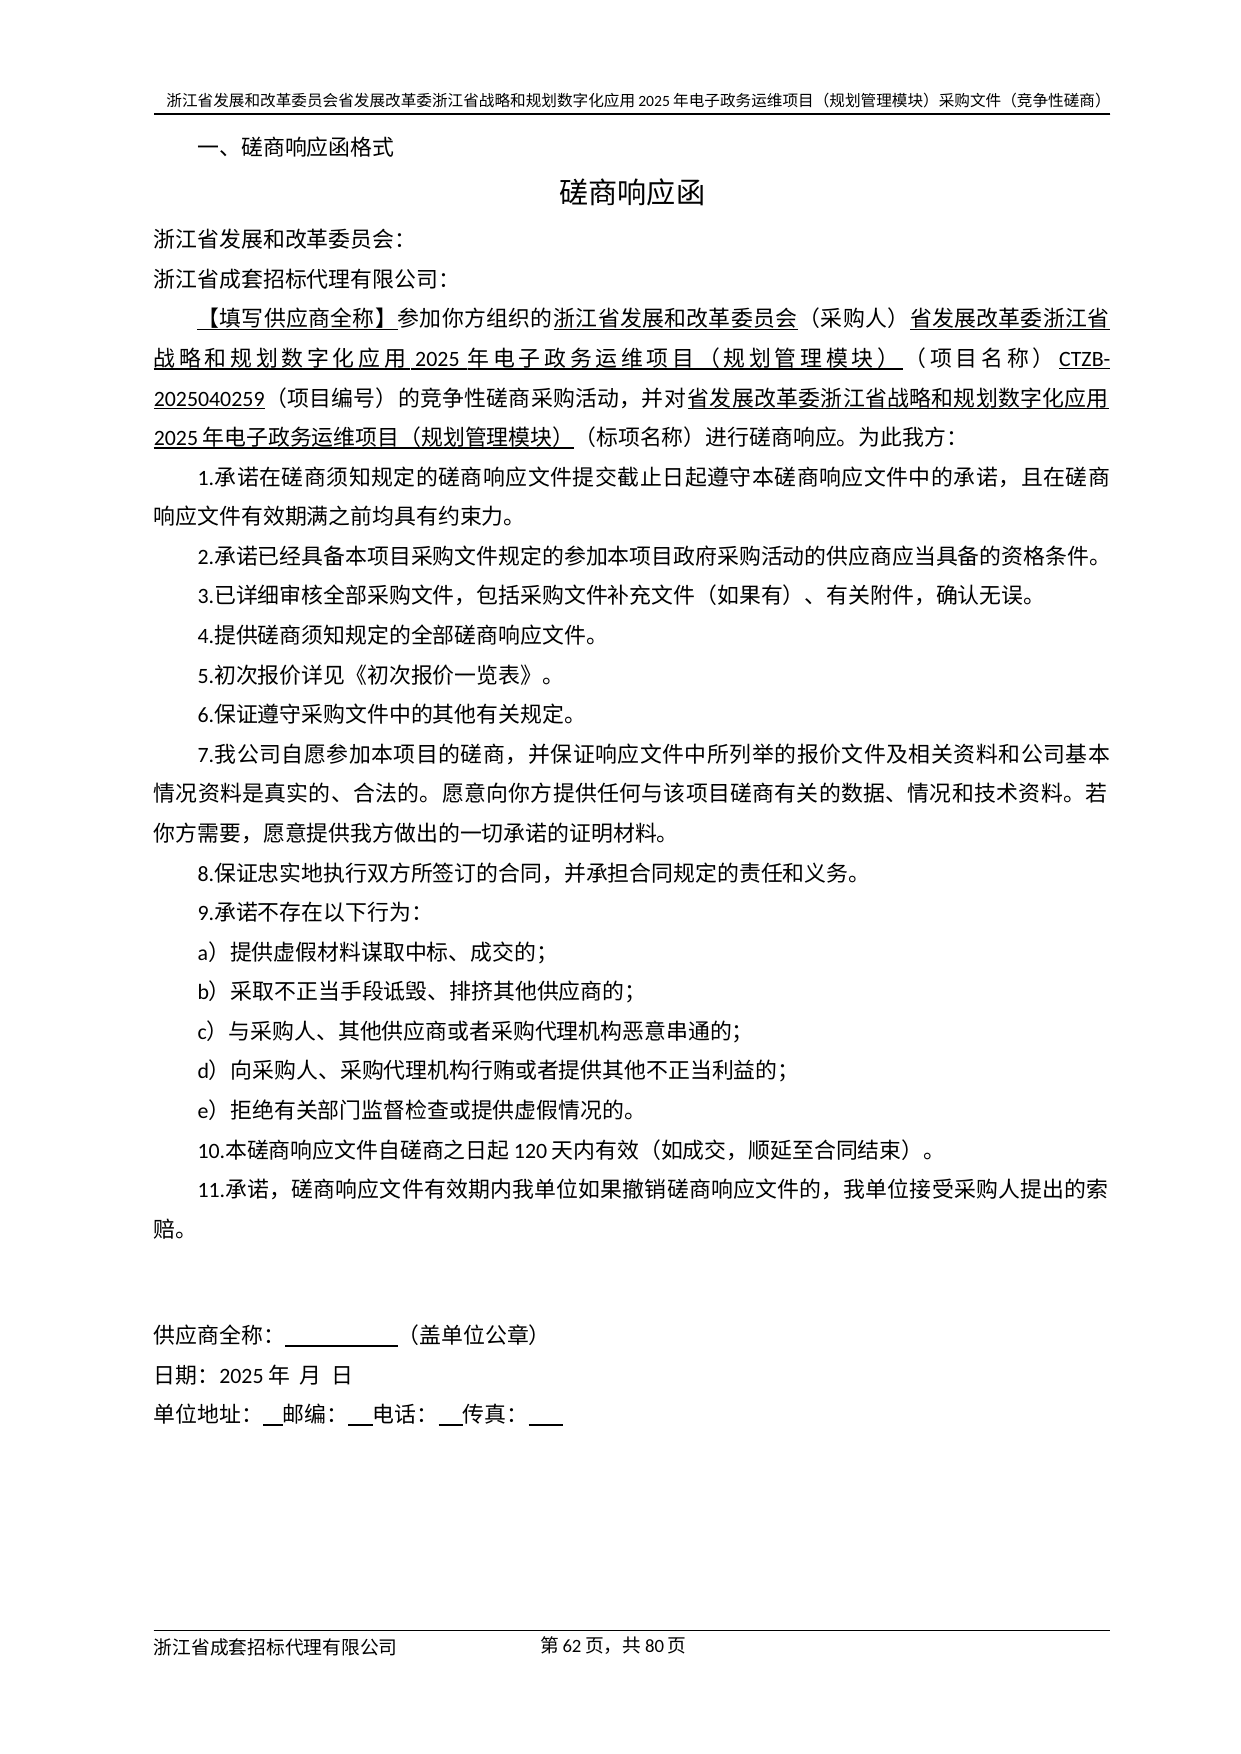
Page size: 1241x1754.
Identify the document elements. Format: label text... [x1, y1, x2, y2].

text c）与采购人、其他供应商或者采购代理机构恶意串通的； [153, 1014, 1110, 1046]
text d）向采购人、采购代理机构行贿或者提供其他不正当利益的； [153, 1053, 1110, 1085]
text 供应商全称： （盖单位公章） [153, 1318, 1110, 1350]
text 【填写供应商全称】参加你方组织的浙江省发展和改革委员会（采购人）省发展改革委浙江省战略和规划数字化应用2025年电子政务运维项目（规划管理模块）（项目名称）CTZB-2025040259（项目编号）的竞争性磋商采购活动，并对省发展改革委浙江省战略和规划数字化应用2025年电子政务运维项目（规划管理模块）（标项名称）进行磋商响应。为此我方： [153, 301, 1110, 452]
text 9.承诺不存在以下行为： [153, 895, 1110, 927]
text e）拒绝有关部门监督检查或提供虚假情况的。 [153, 1093, 1110, 1125]
text 10.本磋商响应文件自磋商之日起120天内有效（如成交，顺延至合同结束）。 [153, 1133, 1110, 1164]
text 8.保证忠实地执行双方所签订的合同，并承担合同规定的责任和义务。 [153, 856, 1110, 887]
text 日期：2025年 月 日 [153, 1358, 1110, 1389]
text 5.初次报价详见《初次报价一览表》。 [153, 658, 1110, 689]
text 1.承诺在磋商须知规定的磋商响应文件提交截止日起遵守本磋商响应文件中的承诺，且在磋商响应文件有效期满之前均具有约束力。 [153, 460, 1110, 531]
text 磋商响应函 [153, 169, 1110, 212]
text b）采取不正当手段诋毁、排挤其他供应商的； [153, 974, 1110, 1006]
text 3.已详细审核全部采购文件，包括采购文件补充文件（如果有）、有关附件，确认无误。 [153, 578, 1110, 610]
subtitle 一、磋商响应函格式 [153, 130, 1110, 162]
text 4.提供磋商须知规定的全部磋商响应文件。 [153, 618, 1110, 650]
text 2.承诺已经具备本项目采购文件规定的参加本项目政府采购活动的供应商应当具备的资格条件。 [153, 539, 1110, 571]
text a）提供虚假材料谋取中标、成交的； [153, 935, 1110, 966]
text 11.承诺，磋商响应文件有效期内我单位如果撤销磋商响应文件的，我单位接受采购人提出的索赔。 [153, 1172, 1110, 1243]
text 单位地址： 邮编： 电话： 传真： [153, 1397, 1110, 1429]
text 7.我公司自愿参加本项目的磋商，并保证响应文件中所列举的报价文件及相关资料和公司基本情况资料是真实的、合法的。愿意向你方提供任何与该项目磋商有关的数据、情况和技术资料。若你方需要，愿意提供我方做出的一切承诺的证明材料。 [153, 737, 1110, 848]
text 浙江省成套招标代理有限公司： [153, 262, 1110, 293]
text 浙江省发展和改革委员会： [153, 222, 1110, 254]
text 6.保证遵守采购文件中的其他有关规定。 [153, 697, 1110, 729]
